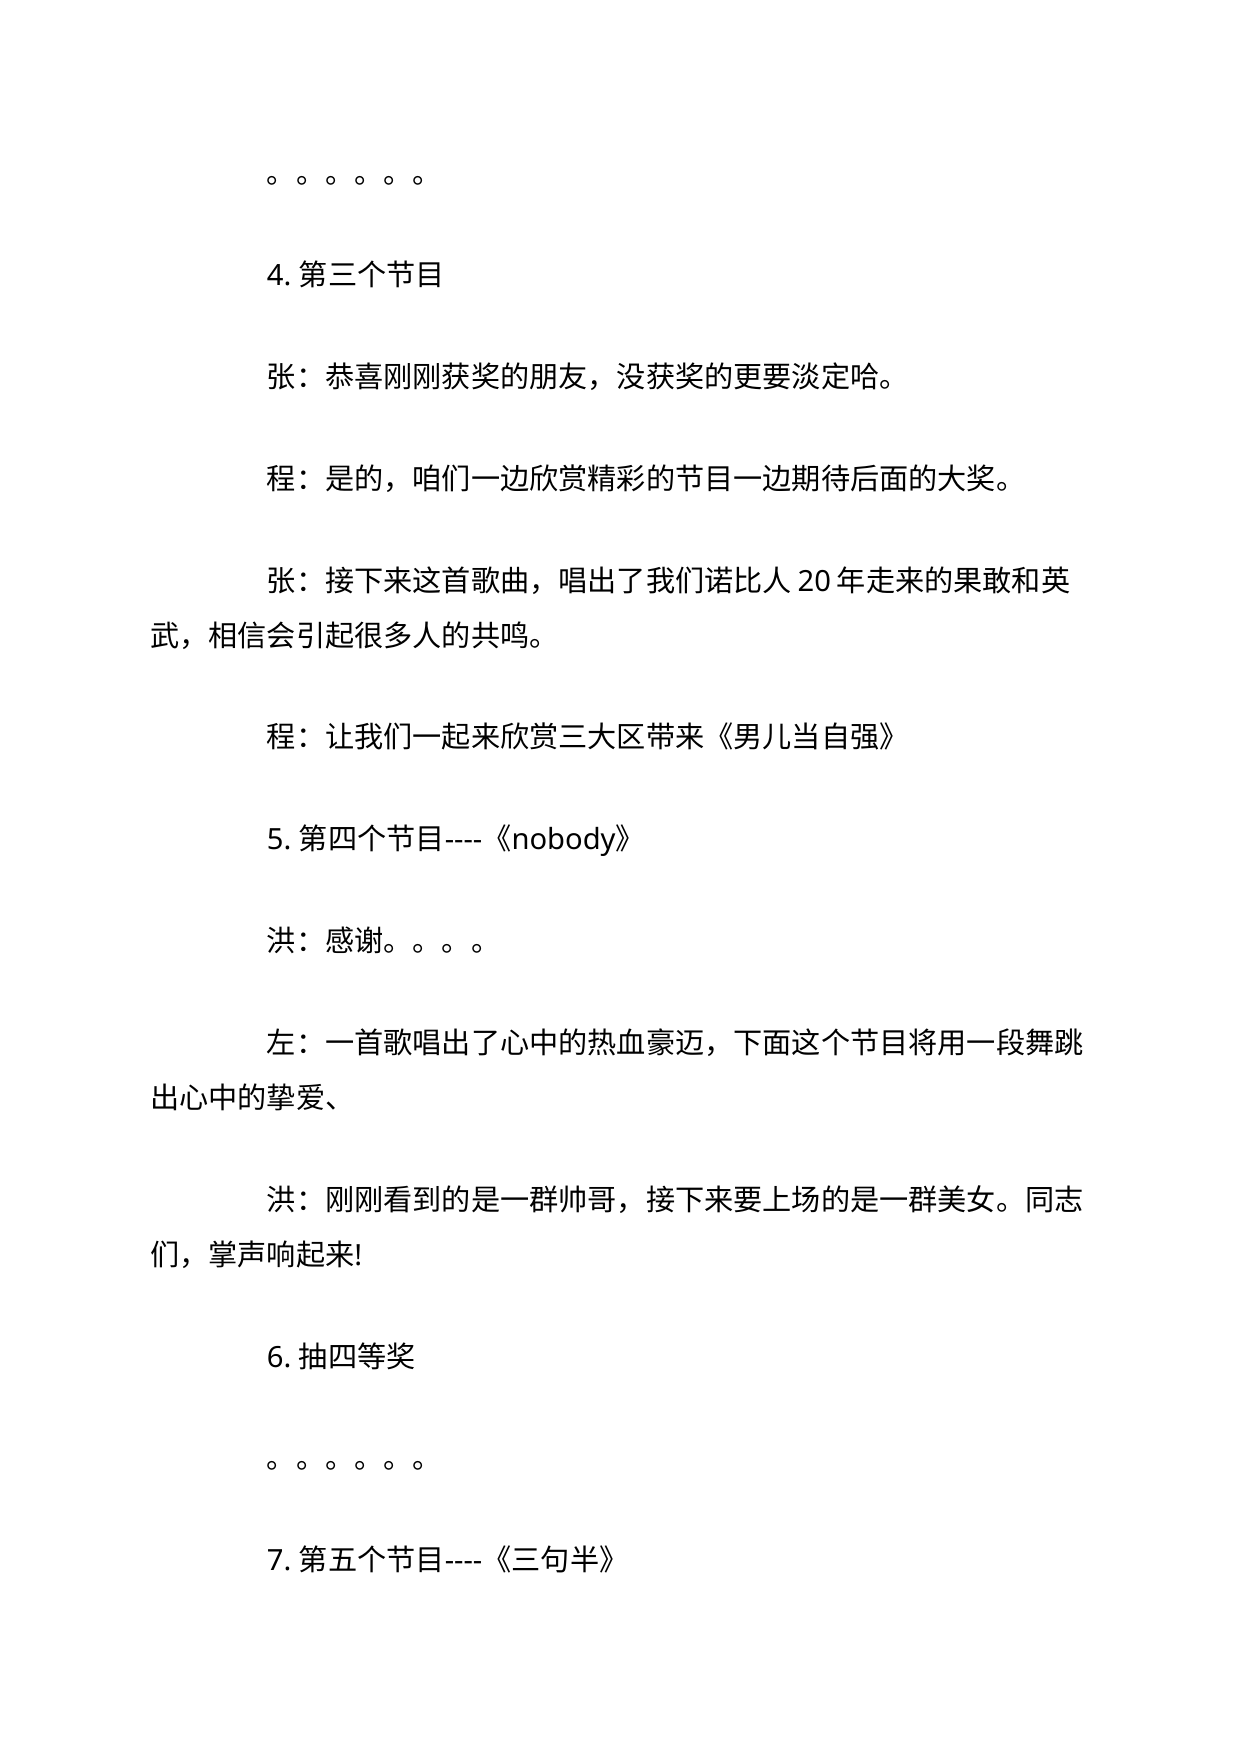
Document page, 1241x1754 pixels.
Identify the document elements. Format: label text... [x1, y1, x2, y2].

text 洪：刚刚看到的是一群帅哥，接下来要上场的是一群美女。同志们，掌声响起来! [150, 1176, 1090, 1273]
text 张：接下来这首歌曲，唱出了我们诺比人20年走来的果敢和英武，相信会引起很多人的共鸣。 [150, 557, 1090, 654]
text 。。。。。。 [150, 150, 1090, 192]
text 洪：感谢。。。。 [150, 918, 1090, 960]
text 程：是的，咱们一边欣赏精彩的节目一边期待后面的大奖。 [150, 456, 1090, 498]
text 6. 抽四等奖 [150, 1333, 1090, 1376]
text 。。。。。。 [150, 1435, 1090, 1477]
text 5. 第四个节目----《nobody》 [150, 816, 1090, 858]
text 程：让我们一起来欣赏三大区带来《男儿当自强》 [150, 714, 1090, 756]
text 张：恭喜刚刚获奖的朋友，没获奖的更要淡定哈。 [150, 354, 1090, 396]
text 4. 第三个节目 [150, 252, 1090, 294]
text 左：一首歌唱出了心中的热血豪迈，下面这个节目将用一段舞跳出心中的挚爱、 [150, 1019, 1090, 1117]
text 7. 第五个节目----《三句半》 [150, 1537, 1090, 1579]
